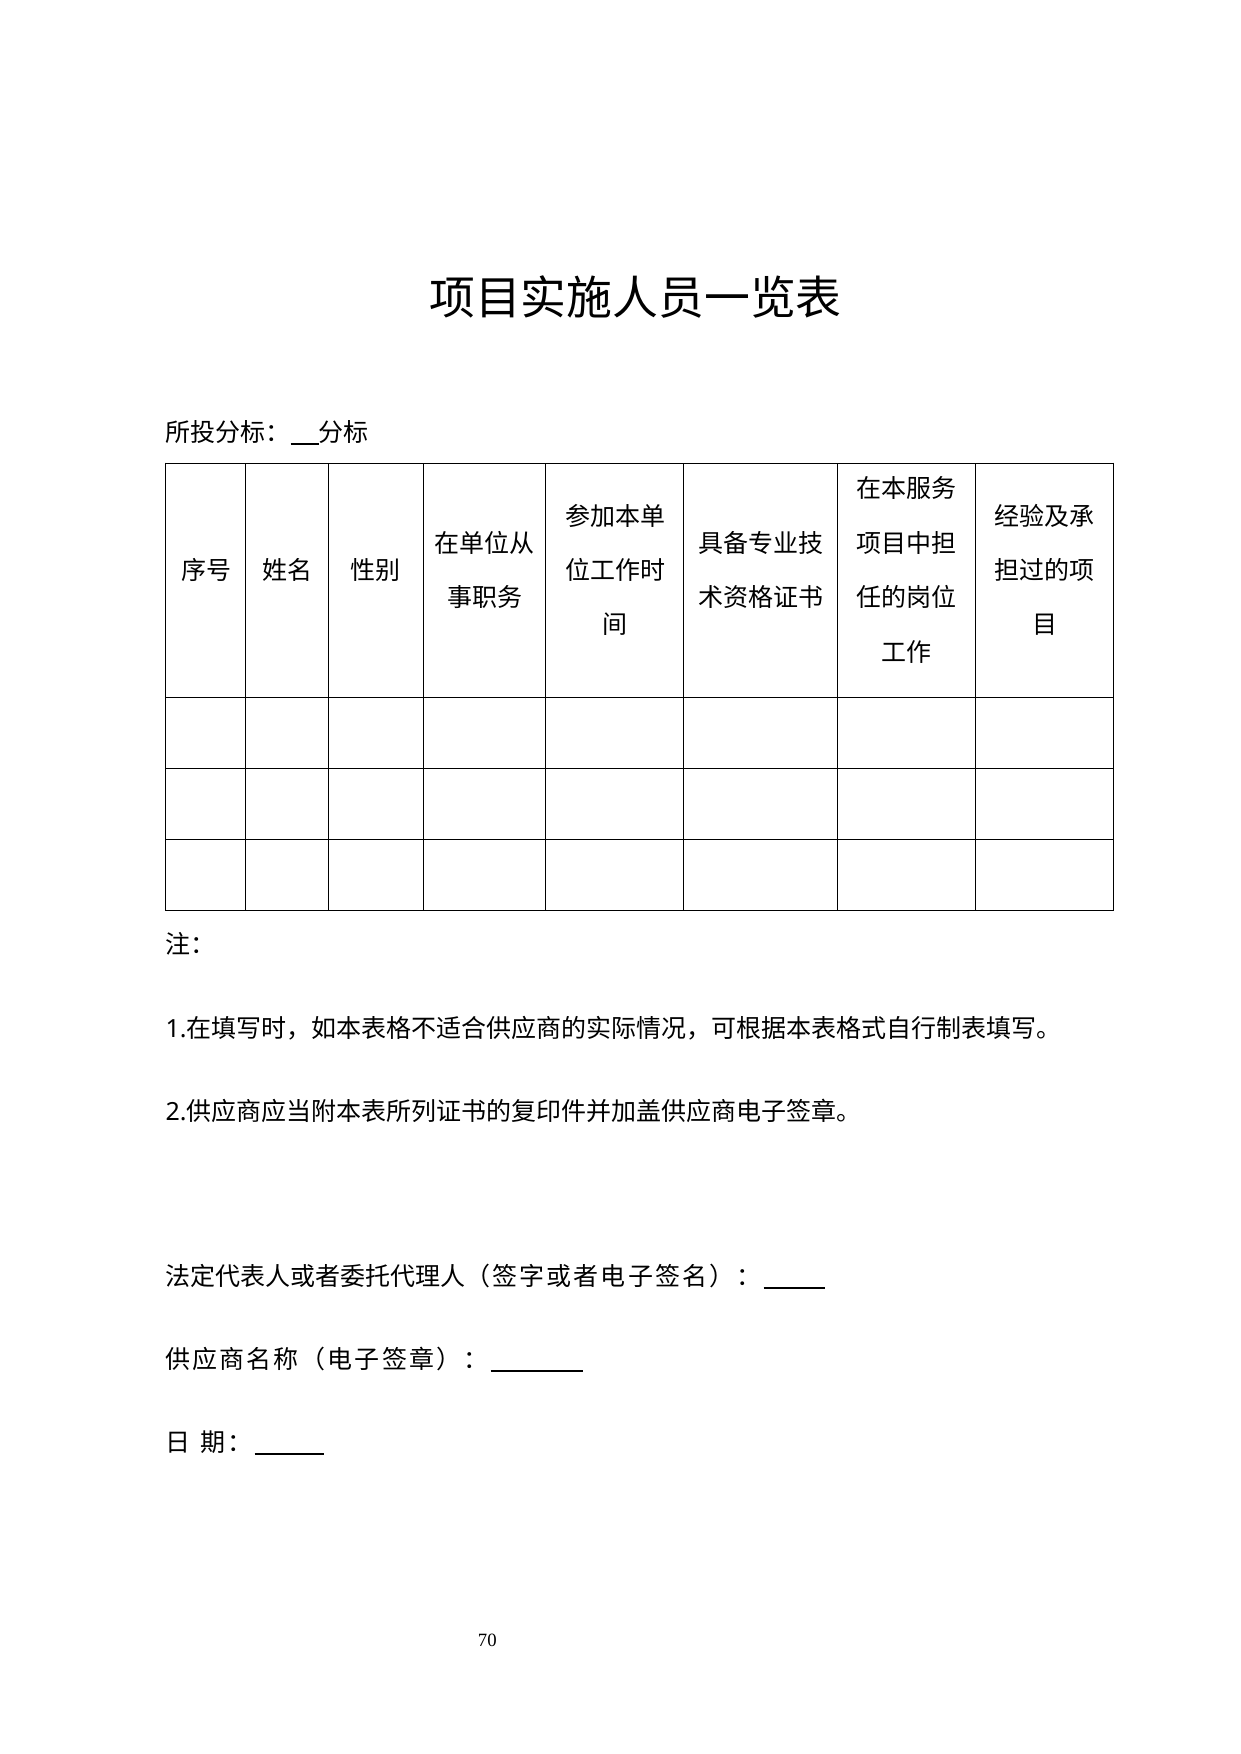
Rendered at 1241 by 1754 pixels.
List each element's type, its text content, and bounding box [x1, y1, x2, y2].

table_header 经验及承担过的项目 [976, 464, 1113, 697]
table_cell [424, 769, 545, 839]
text 2.供应商应当附本表所列证书的复印件并加盖供应商电子签章。 [165, 1077, 1090, 1142]
table_cell [838, 698, 975, 768]
table_cell [976, 840, 1113, 909]
table_header 姓名 [246, 464, 328, 697]
table_cell [246, 840, 328, 909]
text 所投分标： 分标 [165, 398, 1090, 463]
table_cell [546, 840, 683, 909]
table_cell [424, 840, 545, 909]
table_header 参加本单位工作时间 [546, 464, 683, 697]
table_cell [246, 698, 328, 768]
table_cell [976, 769, 1113, 839]
table_cell [166, 840, 245, 909]
table_cell [246, 769, 328, 839]
table_header 具备专业技术资格证书 [684, 464, 837, 697]
text 项目实施人员一览表 [180, 261, 1090, 327]
table_header 在单位从事职务 [424, 464, 545, 697]
table_cell [166, 769, 245, 839]
table_cell [976, 698, 1113, 768]
table_cell [684, 769, 837, 839]
table_cell [838, 840, 975, 909]
table_cell [424, 698, 545, 768]
table_cell [684, 840, 837, 909]
table_cell [546, 769, 683, 839]
table_cell [838, 769, 975, 839]
table_cell [684, 698, 837, 768]
text 注： [165, 911, 1090, 976]
table_header 序号 [166, 464, 245, 697]
table_header 在本服务项目中担任的岗位工作 [838, 464, 975, 697]
table_cell [329, 840, 423, 909]
text 供应商名称（电子签章）： [165, 1325, 1090, 1390]
text 日 期： [165, 1408, 1090, 1473]
table_cell [166, 698, 245, 768]
table_cell [329, 698, 423, 768]
table_cell [546, 698, 683, 768]
table_cell [329, 769, 423, 839]
table_header 性别 [329, 464, 423, 697]
text 1.在填写时，如本表格不适合供应商的实际情况，可根据本表格式自行制表填写。 [165, 994, 1090, 1059]
text 法定代表人或者委托代理人（签字或者电子签名）： [165, 1242, 1090, 1307]
